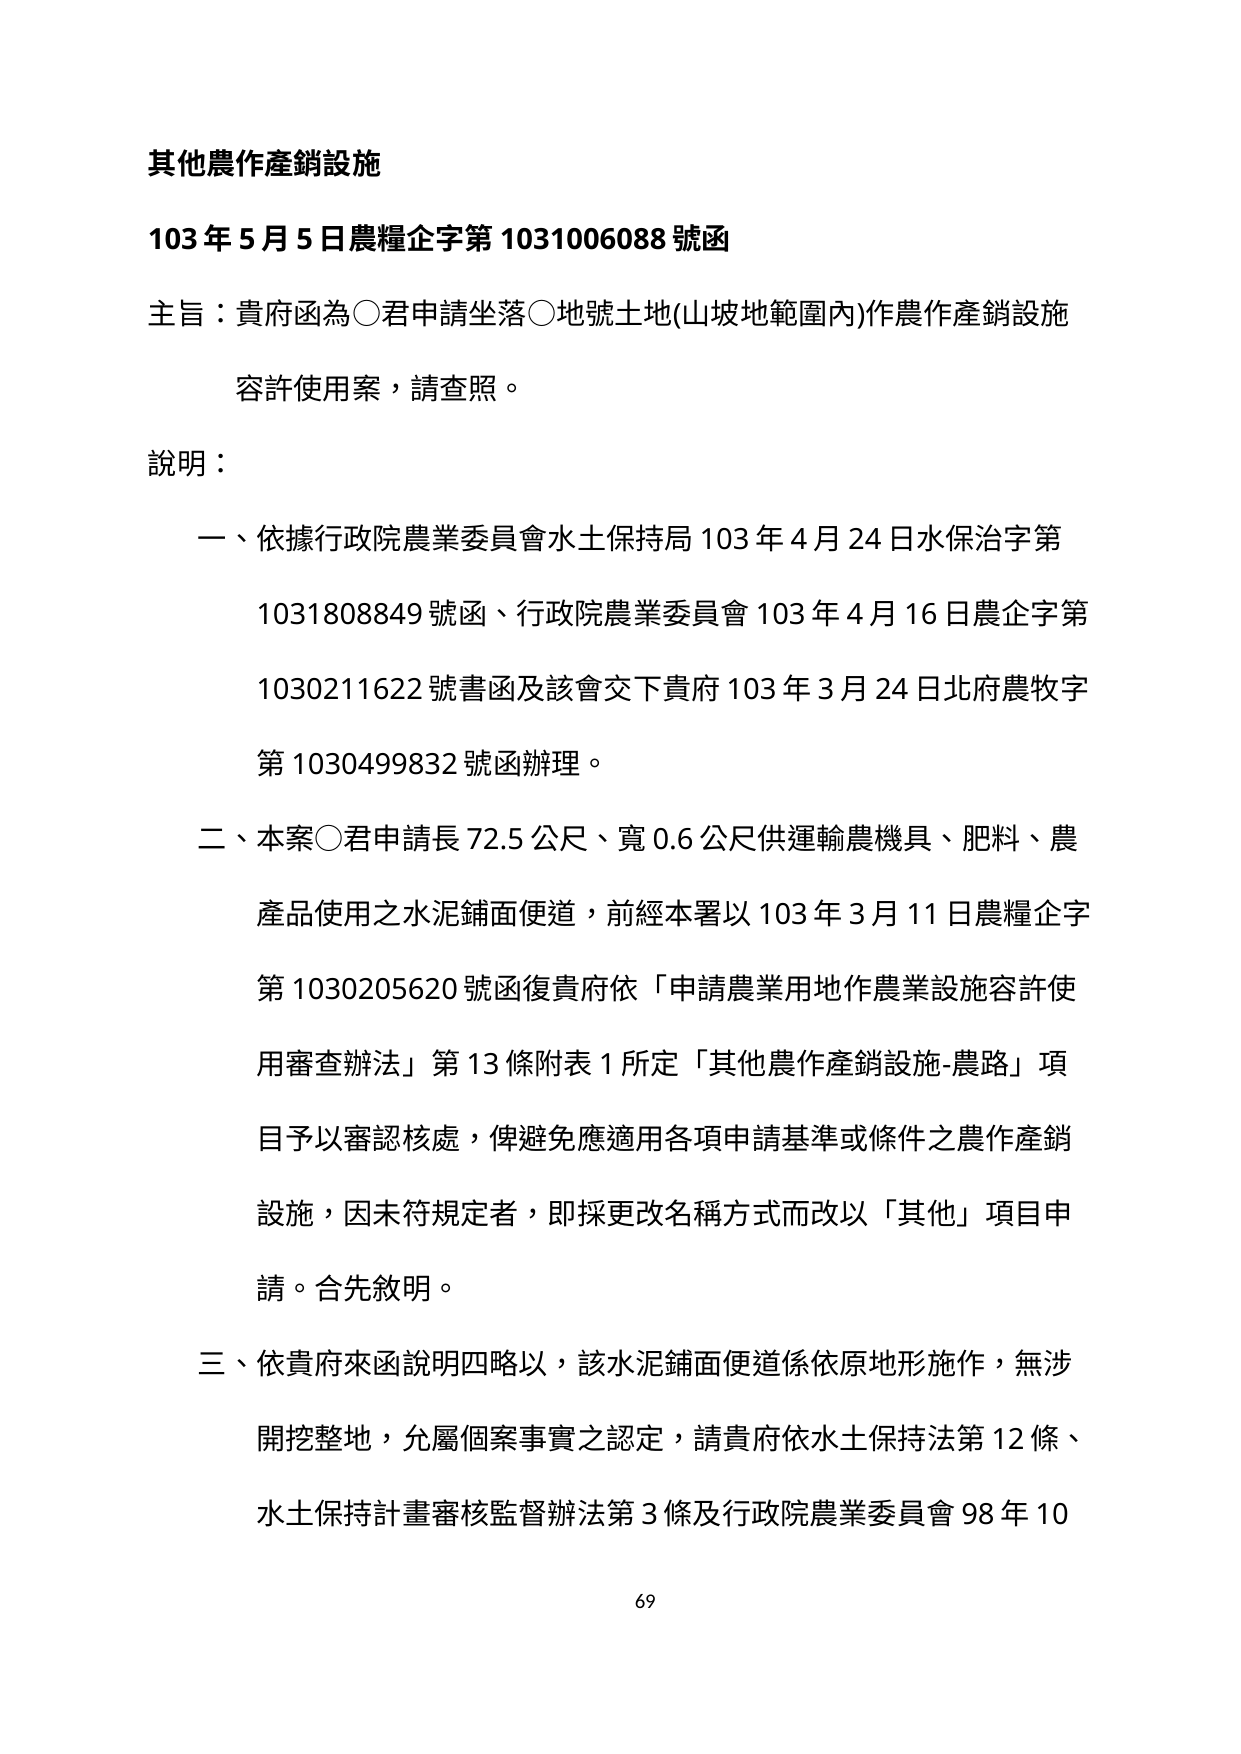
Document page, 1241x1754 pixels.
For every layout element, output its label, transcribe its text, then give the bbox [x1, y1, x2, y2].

text 說明： [148, 424, 1092, 499]
text 其他農作產銷設施 [148, 124, 1092, 199]
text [198, 1324, 1092, 1549]
text 一、依據行政院農業委員會水土保持局103年4月24日水保治字第1031808849號函、行政院農業委員會103年4月16日農企字第1030211622號書函及該會交下貴府103年3月24日北府農牧字第1030499832號函辦理。 [198, 499, 1092, 799]
text 主旨：貴府函為○君申請坐落○地號土地(山坡地範圍內)作農作產銷設施容許使用案，請查照。 [148, 274, 1092, 424]
text 103年5月5日農糧企字第1031006088號函 [148, 199, 1092, 274]
text 二、本案○君申請長72.5公尺、寬0.6公尺供運輸農機具、肥料、農產品使用之水泥鋪面便道，前經本署以103年3月11日農糧企字第1030205620號函復貴府依「申請農業用地作農業設施容許使用審查辦法」第13條附表1所定「其他農作產銷設施-農路」項目予以審認核處，俾避免應適用各項申請基準或條件之農作產銷設施，因未符規定者，即採更改名稱方式而改以「其他」項目申請。合先敘明。 [198, 799, 1092, 1324]
